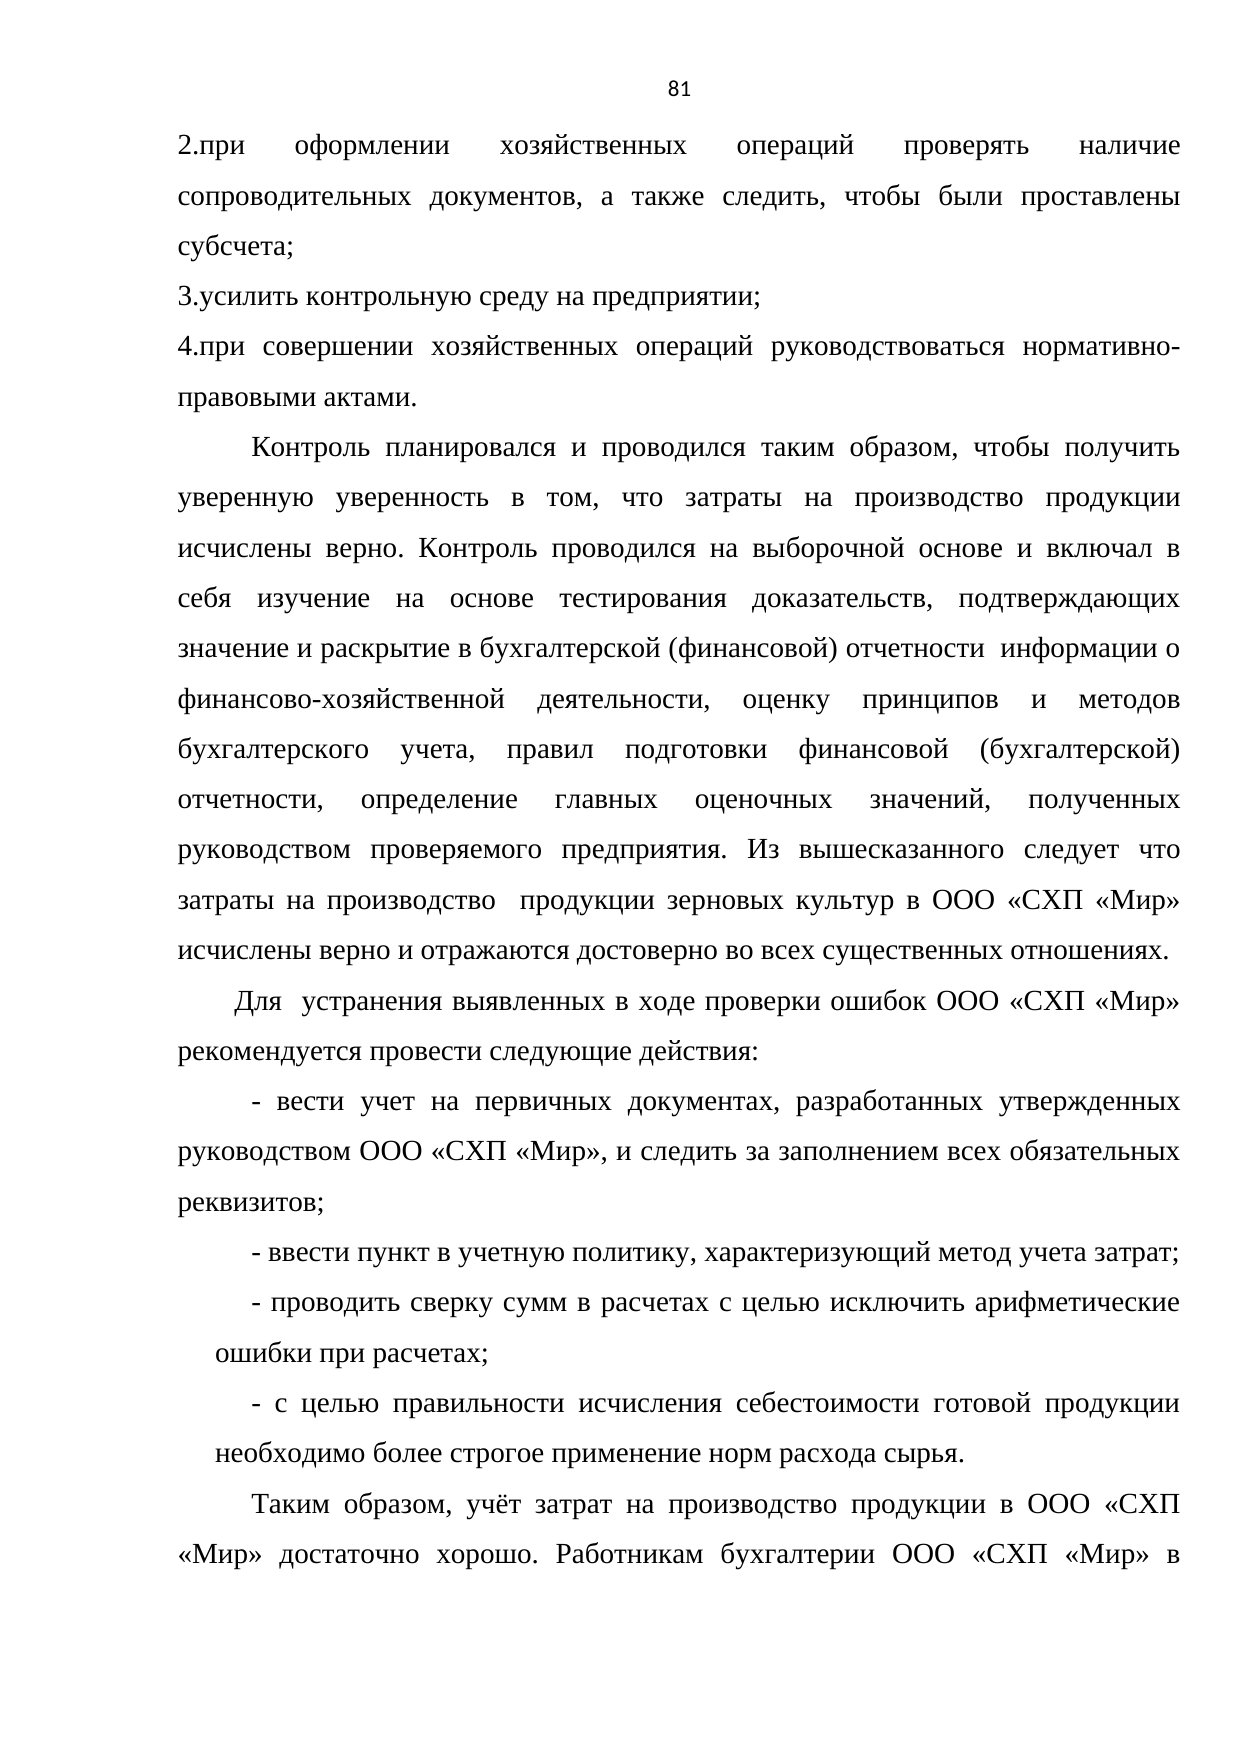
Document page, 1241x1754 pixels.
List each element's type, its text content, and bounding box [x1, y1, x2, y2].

text - ввести пункт в учетную политику, характеризующий метод учета затрат; [215, 1234, 1181, 1268]
text - с целью правильности исчисления себестоимости готовой продукции необходимо более строгое применение норм расхода сырья. [215, 1385, 1181, 1469]
text Контроль планировался и проводился таким образом, чтобы получить уверенную уверенность в том, что затраты на производство продукции исчислены верно. Контроль проводился на выборочной основе и включал в себя изучение на основе тестирования доказательств, подтверждающих значение и раскрытие в бухгалтерской (финансовой) отчетности информации о финансово-хозяйственной деятельности, оценку принципов и методов бухгалтерского учета, правил подготовки финансовой (бухгалтерской) отчетности, определение главных оценочных значений, полученных руководством проверяемого предприятия. Из вышесказанного следует что затраты на производство продукции зерновых культур в ООО «СХП «Мир» исчислены верно и отражаются достоверно во всех существенных отношениях. [177, 429, 1181, 966]
text 2.при оформлении хозяйственных операций проверять наличие сопроводительных документов, а также следить, чтобы были проставлены субсчета; [177, 127, 1181, 261]
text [177, 1486, 1181, 1569]
text Для устранения выявленных в ходе проверки ошибок ООО «СХП «Мир» рекомендуется провести следующие действия: [177, 983, 1181, 1066]
text 3.усилить контрольную среду на предприятии; [177, 278, 1181, 312]
text - проводить сверку сумм в расчетах с целью исключить арифметические ошибки при расчетах; [215, 1284, 1181, 1368]
text 4.при совершении хозяйственных операций руководствоваться нормативно-правовыми актами. [177, 328, 1181, 412]
text - вести учет на первичных документах, разработанных утвержденных руководством ООО «СХП «Мир», и следить за заполнением всех обязательных реквизитов; [177, 1083, 1181, 1217]
